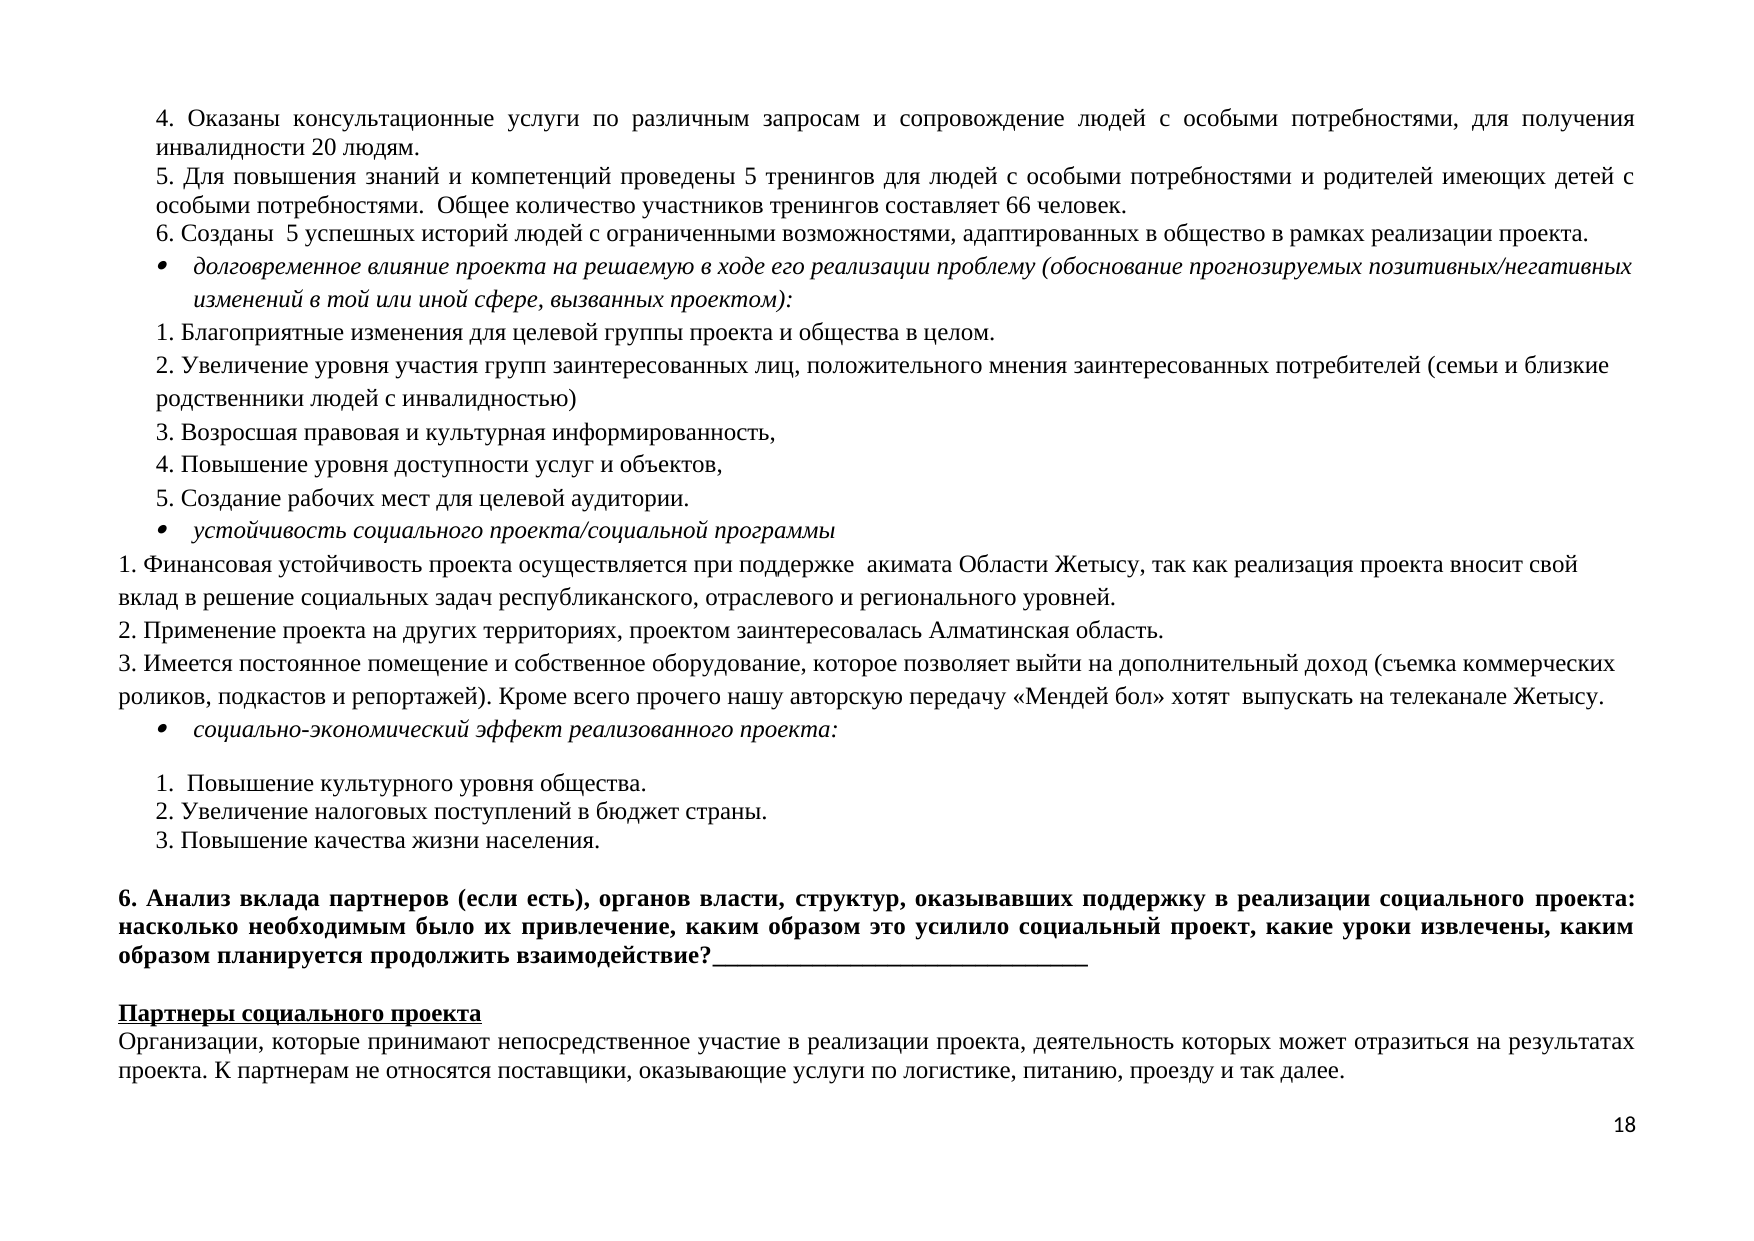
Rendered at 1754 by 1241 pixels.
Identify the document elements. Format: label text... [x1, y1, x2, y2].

text 3. Повышение качества жизни населения. [155, 825, 1636, 854]
text 1. Финансовая устойчивость проекта осуществляется при поддержке акимата Области Жетысу, так как реализация проекта вносит свой вклад в решение социальных задач республиканского, отраслевого и регионального уровней. [118, 549, 1636, 610]
text 5. Создание рабочих мест для целевой аудитории. [156, 483, 1636, 511]
text 2. Увеличение налоговых поступлений в бюджет страны. [155, 796, 1636, 825]
text 6. Созданы 5 успешных историй людей с ограниченными возможностями, адаптированных в общество в рамках реализации проекта. [156, 218, 1636, 247]
text 1. Благоприятные изменения для целевой группы проекта и общества в целом. [156, 317, 1636, 346]
list долговременное влияние проекта на решаемую в ходе его реализации проблему (обоснование прогнозируемых позитивных/негативных изменений в той или иной сфере, вызванных проектом): [156, 251, 1636, 313]
text 4. Повышение уровня доступности услуг и объектов, [156, 449, 1636, 478]
text 6. Анализ вклада партнеров (если есть), органов власти, структур, оказывавших поддержку в реализации социального проекта: насколько необходимым было их привлечение, каким образом это усилило социальный проект, какие уроки извлечены, каким образом планируется продолжить взаимодействие?______________________________ [118, 883, 1636, 969]
list социально-экономический эффект реализованного проекта: [156, 714, 1636, 742]
text 2. Увеличение уровня участия групп заинтересованных лиц, положительного мнения заинтересованных потребителей (семьи и близкие родственники людей с инвалидностью) [156, 351, 1636, 412]
text 4. Оказаны консультационные услуги по различным запросам и сопровождение людей с особыми потребностями, для получения инвалидности 20 людям. [156, 103, 1636, 161]
text 1. Повышение культурного уровня общества. [155, 768, 1636, 796]
text Организации, которые принимают непосредственное участие в реализации проекта, деятельность которых может отразиться на результатах проекта. К партнерам не относятся поставщики, оказывающие услуги по логистике, питанию, проезду и так далее. [118, 1026, 1636, 1084]
text 3. Возросшая правовая и культурная информированность, [156, 417, 1636, 445]
text Партнеры социального проекта [118, 998, 1636, 1026]
text 3. Имеется постоянное помещение и собственное оборудование, которое позволяет выйти на дополнительный доход (съемка коммерческих роликов, подкастов и репортажей). Кроме всего прочего нашу авторскую передачу «Мендей бол» хотят выпускать на телеканале Жетысу. [118, 648, 1636, 709]
text 2. Применение проекта на других территориях, проектом заинтересовалась Алматинская область. [118, 615, 1636, 643]
list устойчивость социального проекта/социальной программы [156, 516, 1636, 544]
text 5. Для повышения знаний и компетенций проведены 5 тренингов для людей с особыми потребностями и родителей имеющих детей с особыми потребностями. Общее количество участников тренингов составляет 66 человек. [156, 161, 1636, 218]
